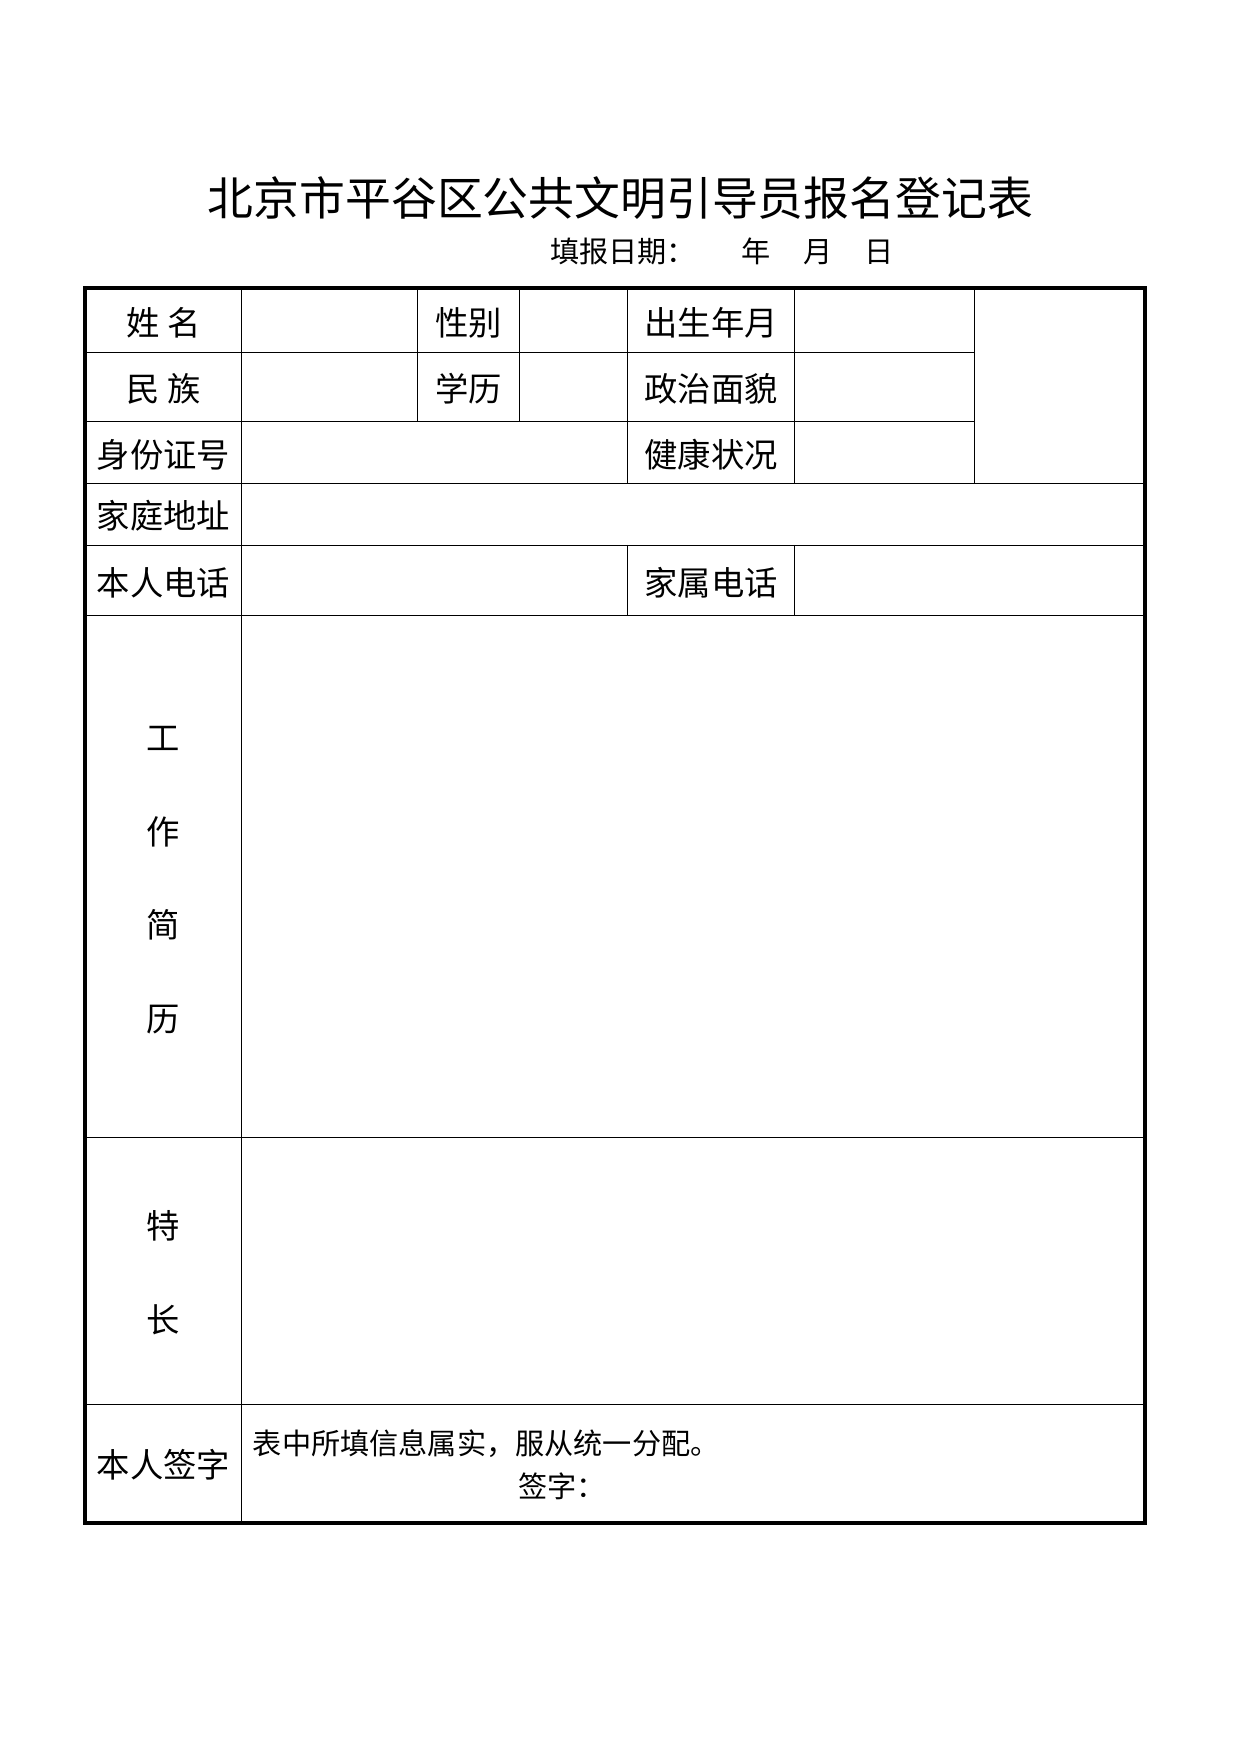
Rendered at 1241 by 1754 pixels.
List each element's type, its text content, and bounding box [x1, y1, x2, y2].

table_cell [242, 1138, 1143, 1404]
table_header [242, 290, 417, 352]
table_cell [242, 616, 1143, 1137]
table_cell [242, 484, 1143, 545]
table_cell [520, 353, 627, 421]
table_cell [242, 546, 627, 615]
table_cell 健康状况 [628, 422, 794, 483]
table_cell 特 长 [87, 1138, 241, 1404]
table_header [520, 290, 627, 352]
table_header [975, 290, 1143, 483]
table_header 性别 [418, 290, 519, 352]
table_cell 本人电话 [87, 546, 241, 615]
table_cell 表中所填信息属实，服从统一分配。 签字： [242, 1405, 1143, 1521]
table_cell 学历 [418, 353, 519, 421]
table_cell [795, 546, 1143, 615]
table_header [795, 290, 974, 352]
table_header 姓 名 [87, 290, 241, 352]
table_cell 本人签字 [87, 1405, 241, 1521]
table_cell [795, 422, 974, 483]
text 北京市平谷区公共文明引导员报名登记表 [112, 162, 1128, 228]
table_cell 身份证号 [87, 422, 241, 483]
table_cell 民 族 [87, 353, 241, 421]
table_cell 家庭地址 [87, 484, 241, 545]
table_cell [242, 353, 417, 421]
text 填报日期： 年 月 日 [112, 228, 1128, 271]
table_cell 工 作 简 历 [87, 616, 241, 1137]
table_header 出生年月 [628, 290, 794, 352]
table_cell 政治面貌 [628, 353, 794, 421]
table_cell [242, 422, 627, 483]
table_cell [795, 353, 974, 421]
table_cell 家属电话 [628, 546, 794, 615]
